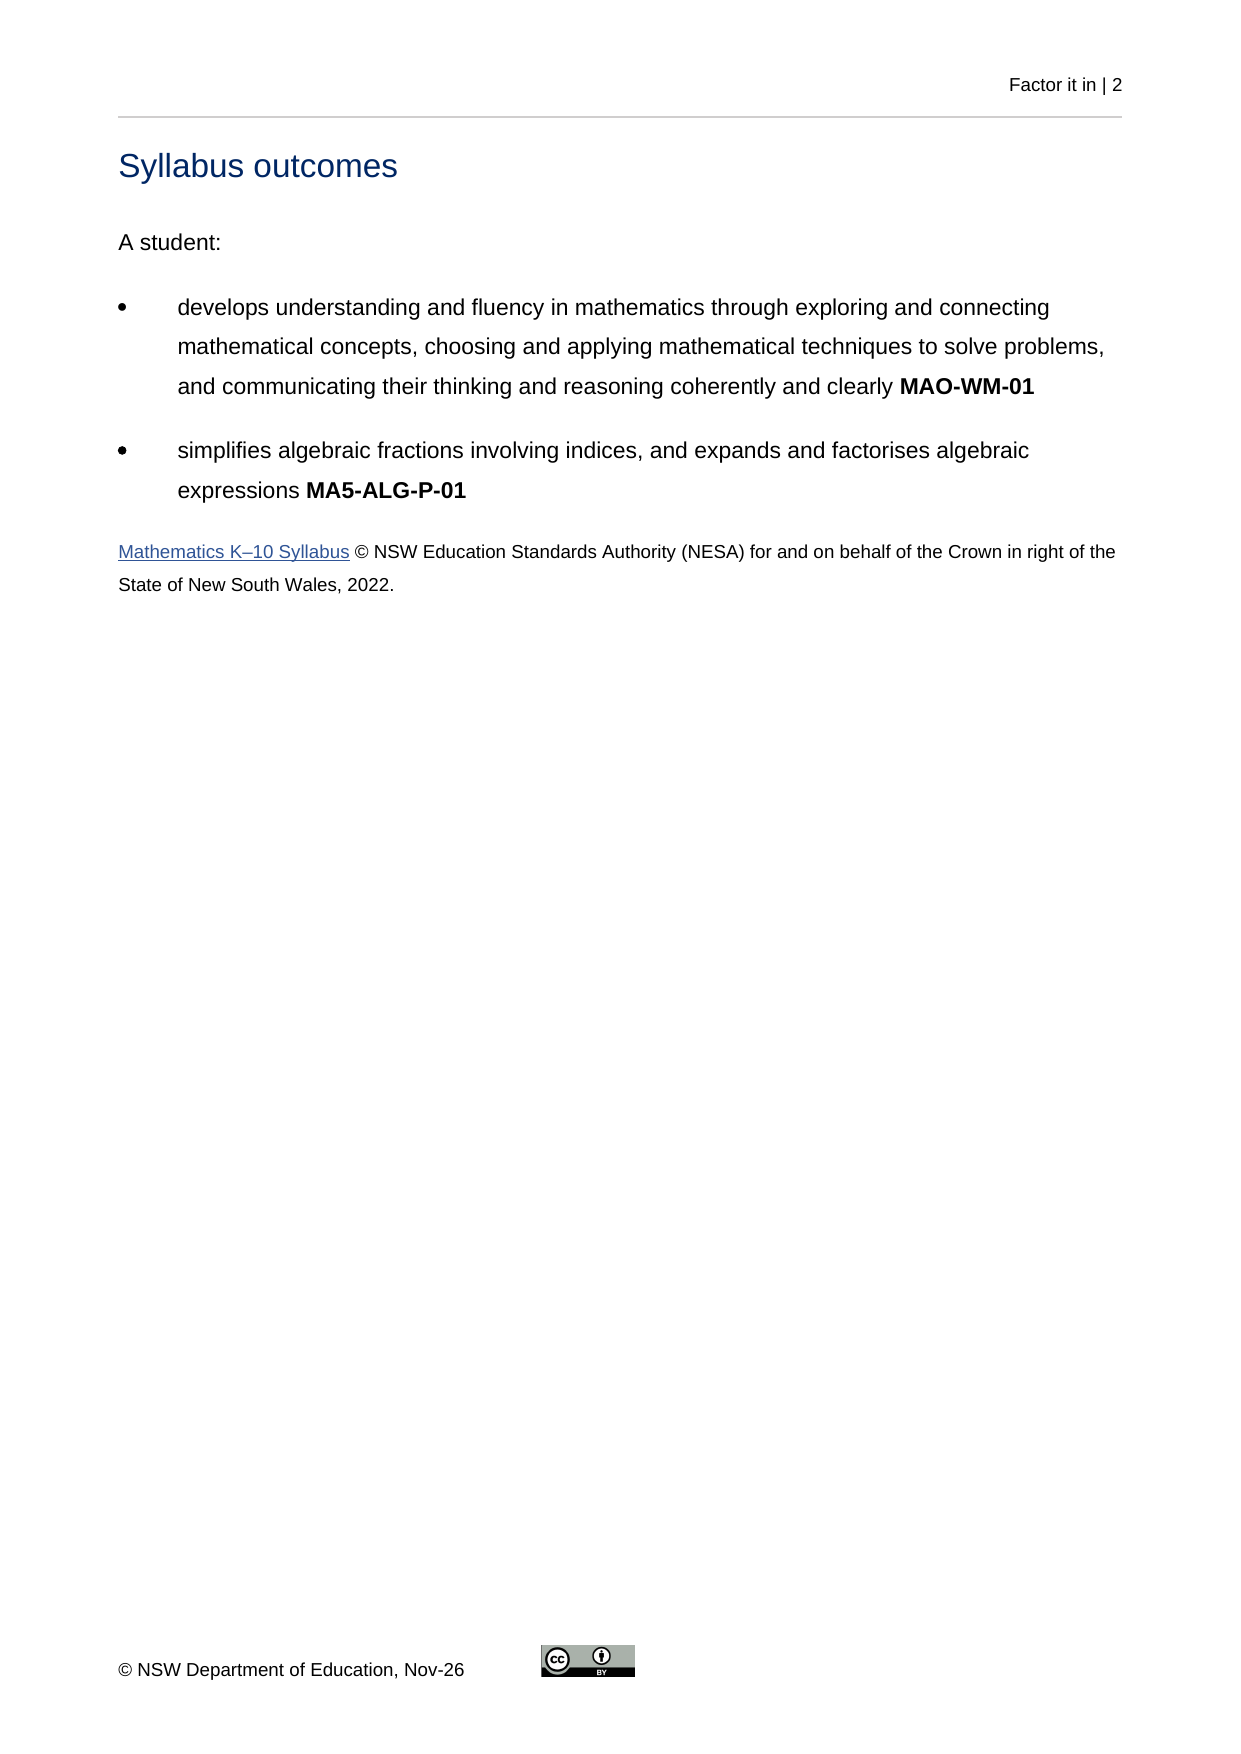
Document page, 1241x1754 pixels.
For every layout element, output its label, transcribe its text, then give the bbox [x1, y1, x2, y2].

picture [541, 1645, 635, 1677]
text Mathematics K–10 Syllabus © NSW Education Standards Authority (NESA) for and on behalf of the Crown in right of the State of New South Wales, 2022. [118, 541, 1122, 595]
list simplifies algebraic fractions involving indices, and expands and factorises algebraic expressions MA5-ALG-P-01 [118, 437, 1122, 503]
list develops understanding and fluency in mathematics through exploring and connecting mathematical concepts, choosing and applying mathematical techniques to solve problems, and communicating their thinking and reasoning coherently and clearly MAO-WM-01 [118, 294, 1122, 399]
text A student: [118, 229, 1122, 256]
subtitle Syllabus outcomes [118, 147, 1122, 185]
